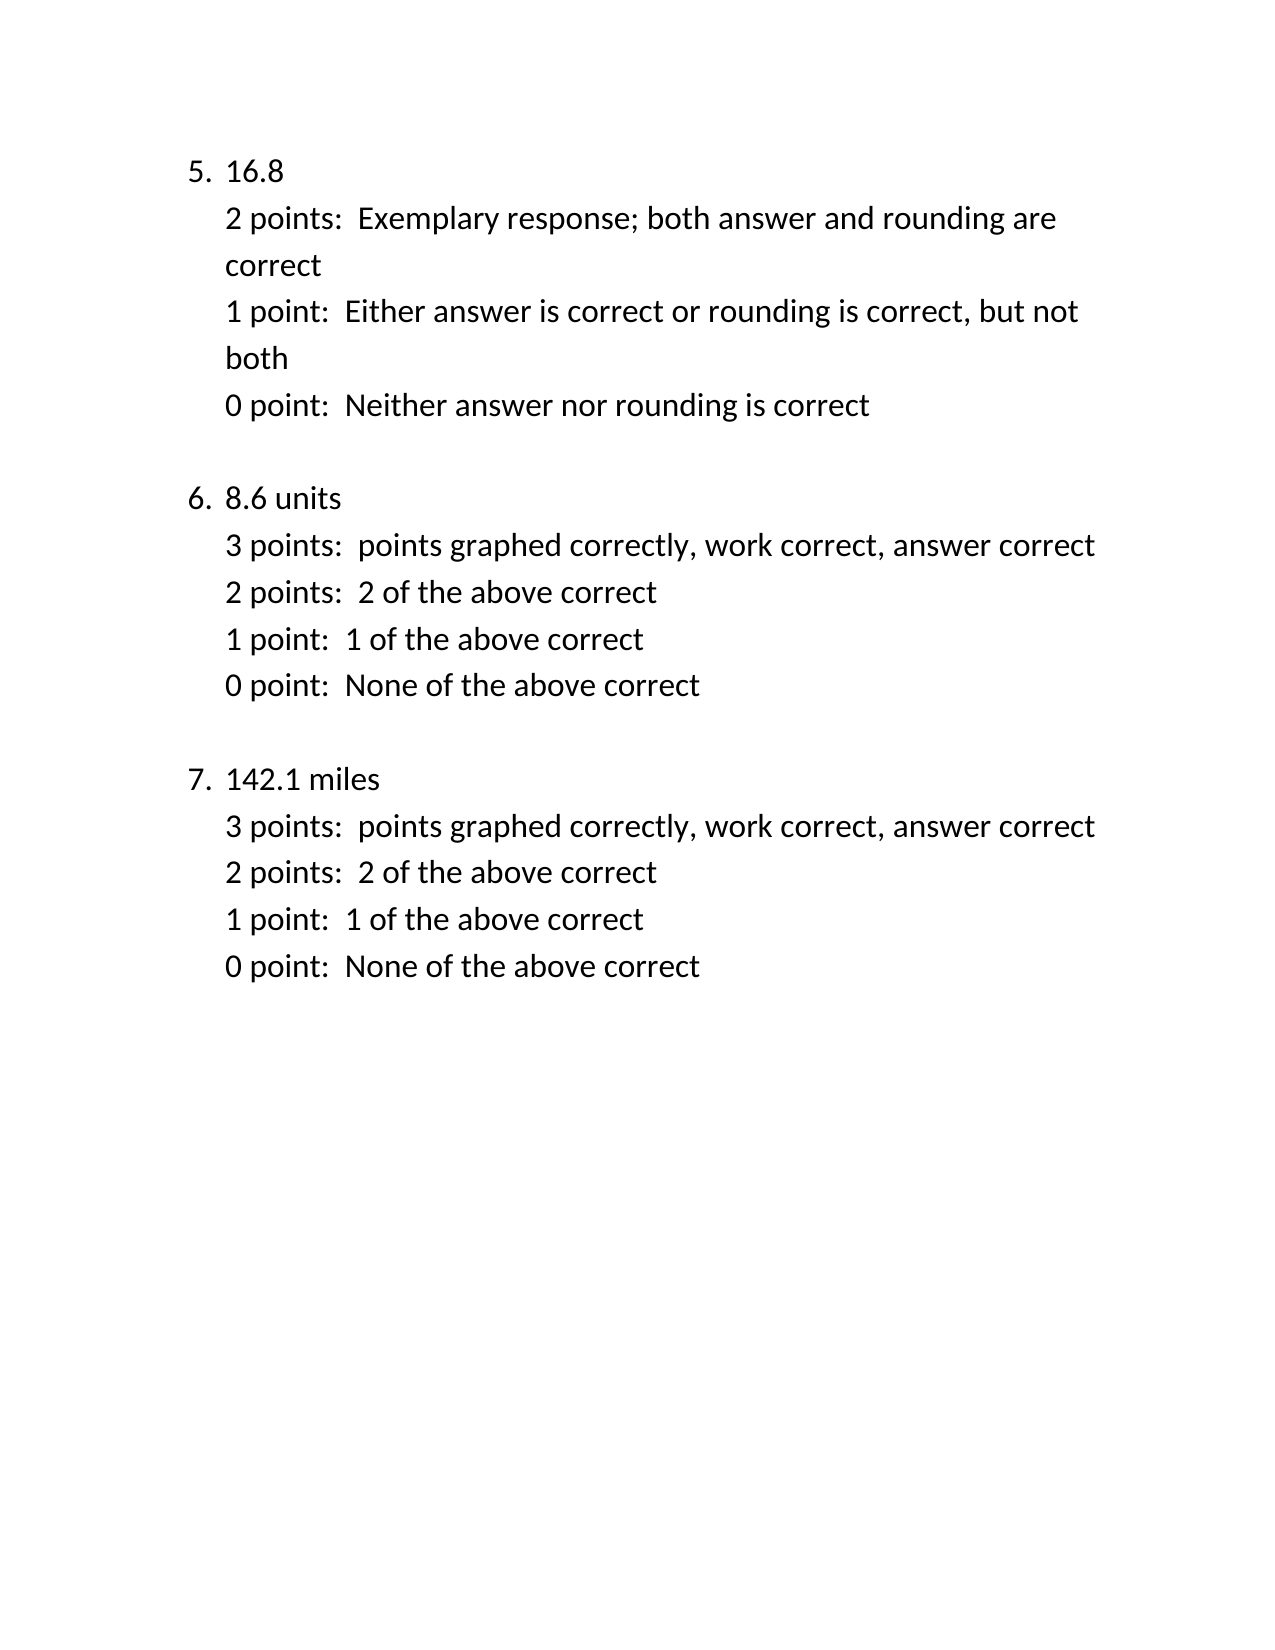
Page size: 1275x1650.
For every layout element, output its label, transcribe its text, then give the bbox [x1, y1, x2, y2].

list 0 point: None of the above correct [225, 945, 1125, 986]
list 16.8 [187, 150, 1125, 191]
list 3 points: points graphed correctly, work correct, answer correct [225, 524, 1125, 565]
list 1 point: Either answer is correct or rounding is correct, but not both [225, 290, 1125, 378]
list 0 point: None of the above correct [225, 664, 1125, 705]
list 1 point: 1 of the above correct [225, 898, 1125, 939]
list 2 points: 2 of the above correct [225, 571, 1125, 612]
list 8.6 units [187, 477, 1125, 518]
list 142.1 miles [187, 758, 1125, 799]
list 2 points: Exemplary response; both answer and rounding are correct [225, 197, 1125, 284]
list 3 points: points graphed correctly, work correct, answer correct [225, 805, 1125, 846]
list 0 point: Neither answer nor rounding is correct [225, 384, 1125, 424]
list 1 point: 1 of the above correct [225, 618, 1125, 658]
list 2 points: 2 of the above correct [225, 852, 1125, 892]
